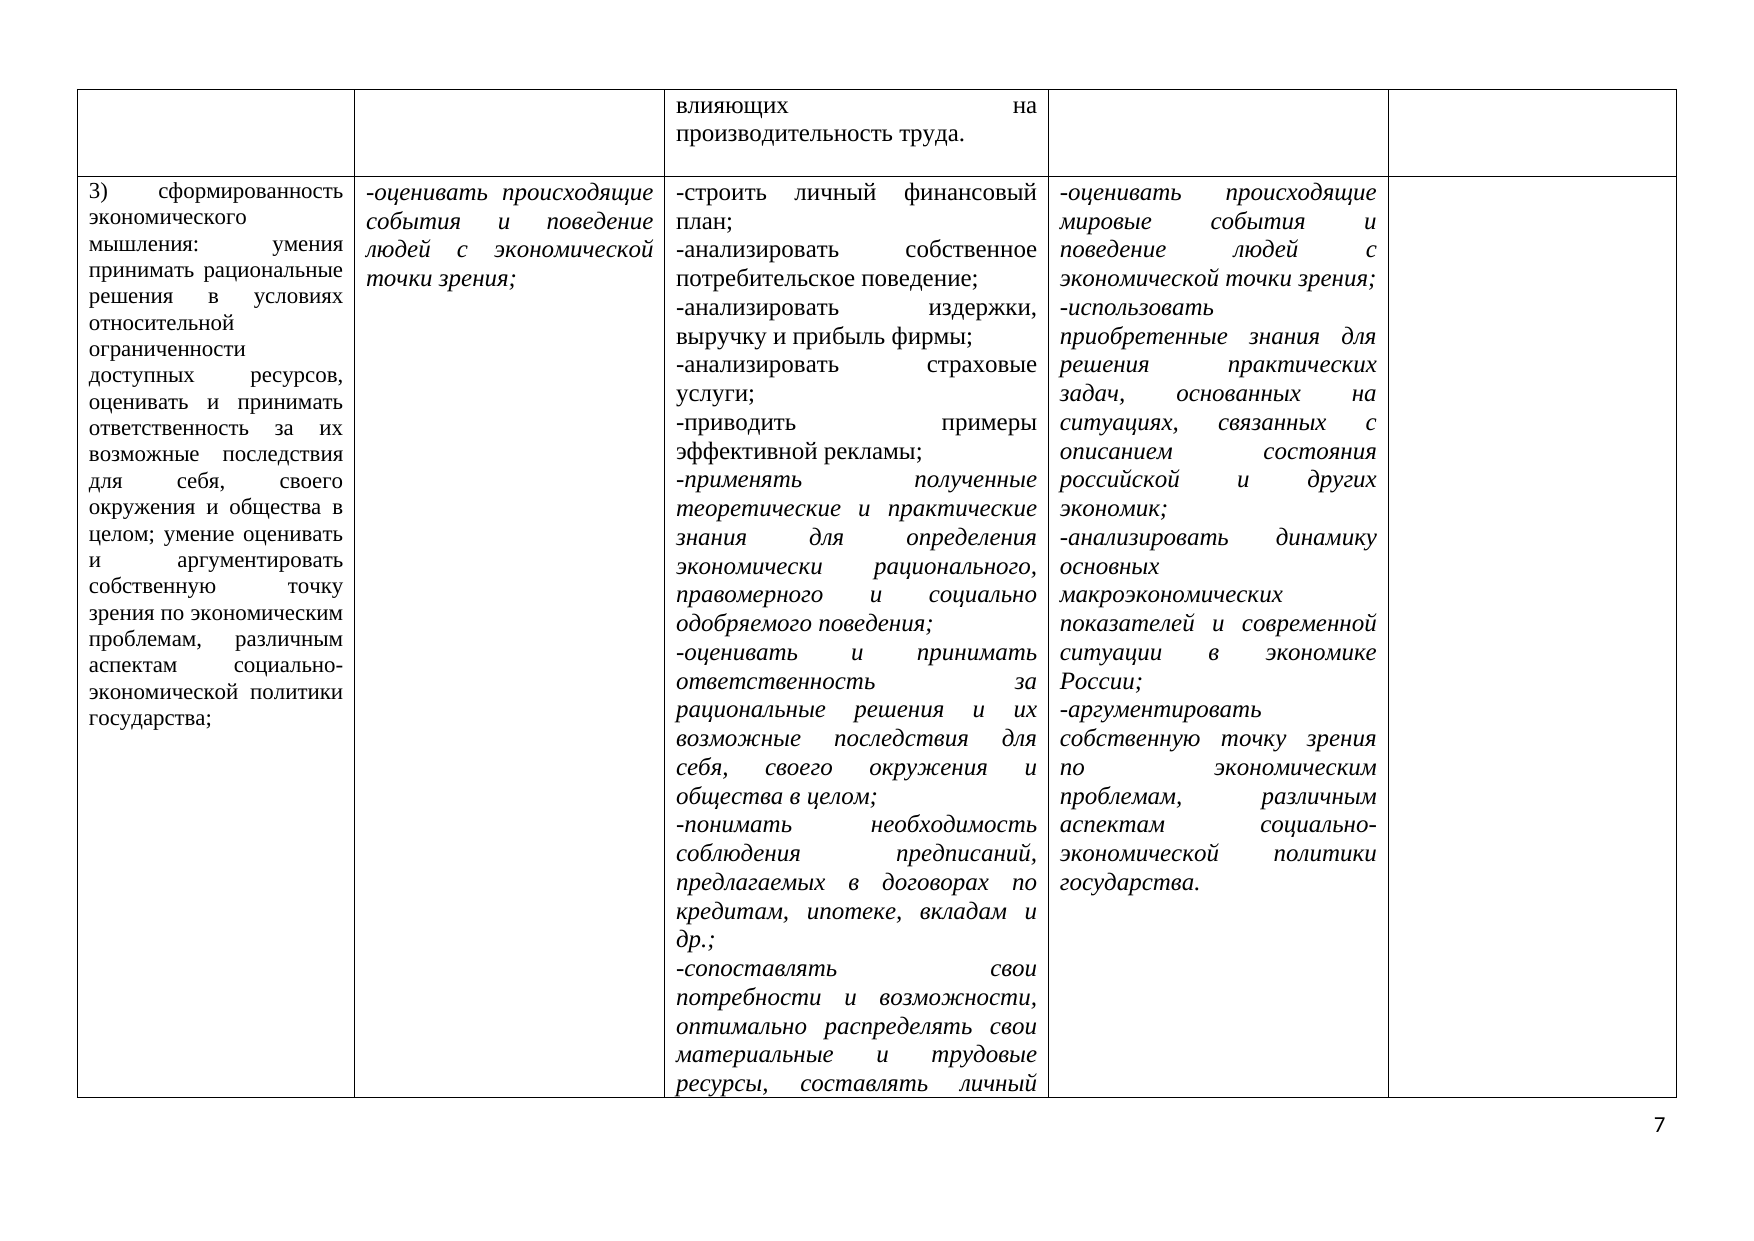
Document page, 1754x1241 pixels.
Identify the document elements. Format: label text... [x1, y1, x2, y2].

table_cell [355, 177, 664, 1097]
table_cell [1389, 90, 1676, 176]
table_cell [1389, 177, 1676, 1097]
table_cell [1049, 90, 1388, 176]
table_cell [665, 90, 1048, 176]
table_cell [355, 90, 664, 176]
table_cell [78, 90, 354, 176]
